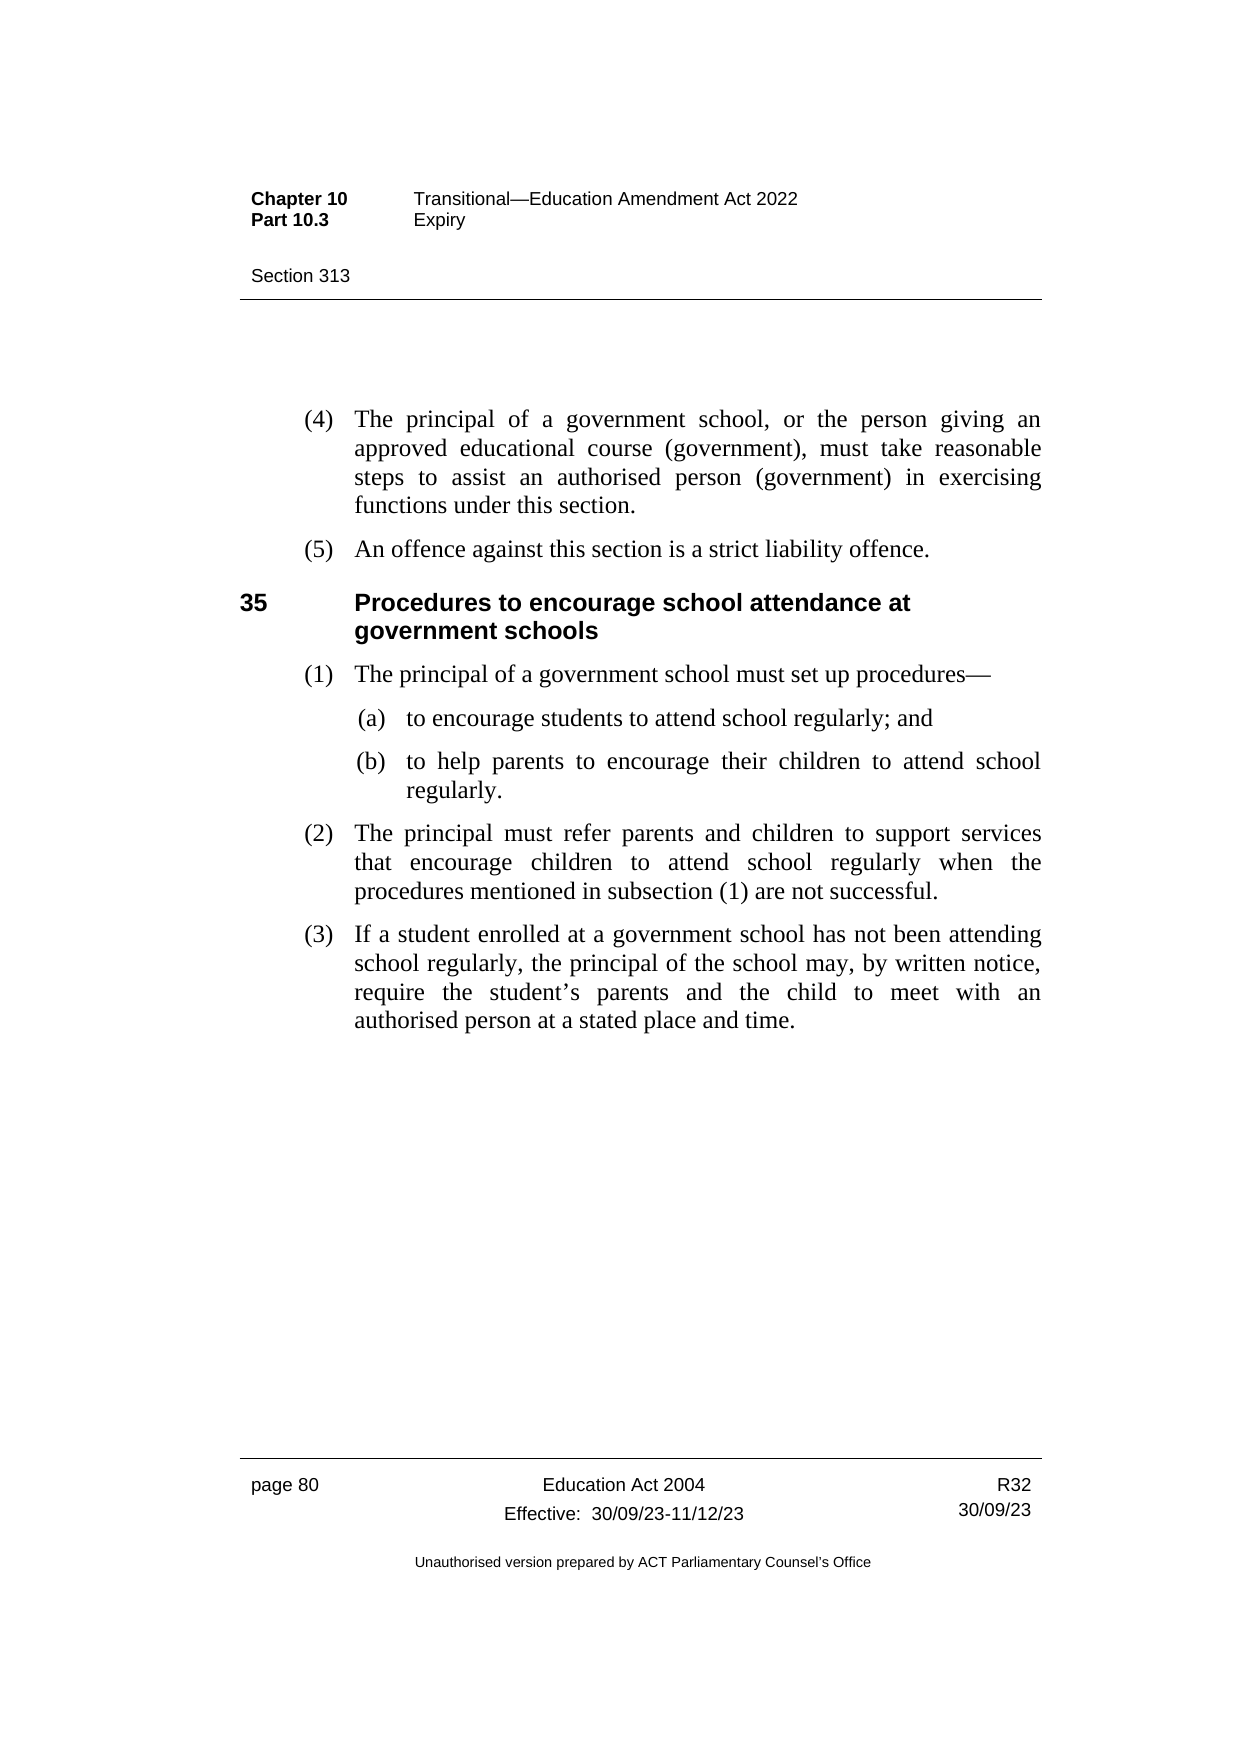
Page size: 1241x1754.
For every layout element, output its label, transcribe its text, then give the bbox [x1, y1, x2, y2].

text (1) The principal of a government school must set up procedures— [239, 659, 1042, 688]
text (b) to help parents to encourage their children to attend school regularly. [239, 746, 1042, 804]
text (2) The principal must refer parents and children to support services that encourage children to attend school regularly when the procedures mentioned in subsection (1) are not successful. [239, 818, 1042, 904]
text (a) to encourage students to attend school regularly; and [239, 703, 1042, 732]
text (5) An offence against this section is a strict liability offence. [239, 534, 1042, 562]
text (3) If a student enrolled at a government school has not been attending school regularly, the principal of the school may, by written notice, require the student’s parents and the child to meet with an authorised person at a stated place and time. [239, 919, 1042, 1034]
text 35 Procedures to encourage school attendance at government schools [239, 587, 1042, 645]
text (4) The principal of a government school, or the person giving an approved educational course (government), must take reasonable steps to assist an authorised person (government) in exercising functions under this section. [239, 404, 1042, 519]
